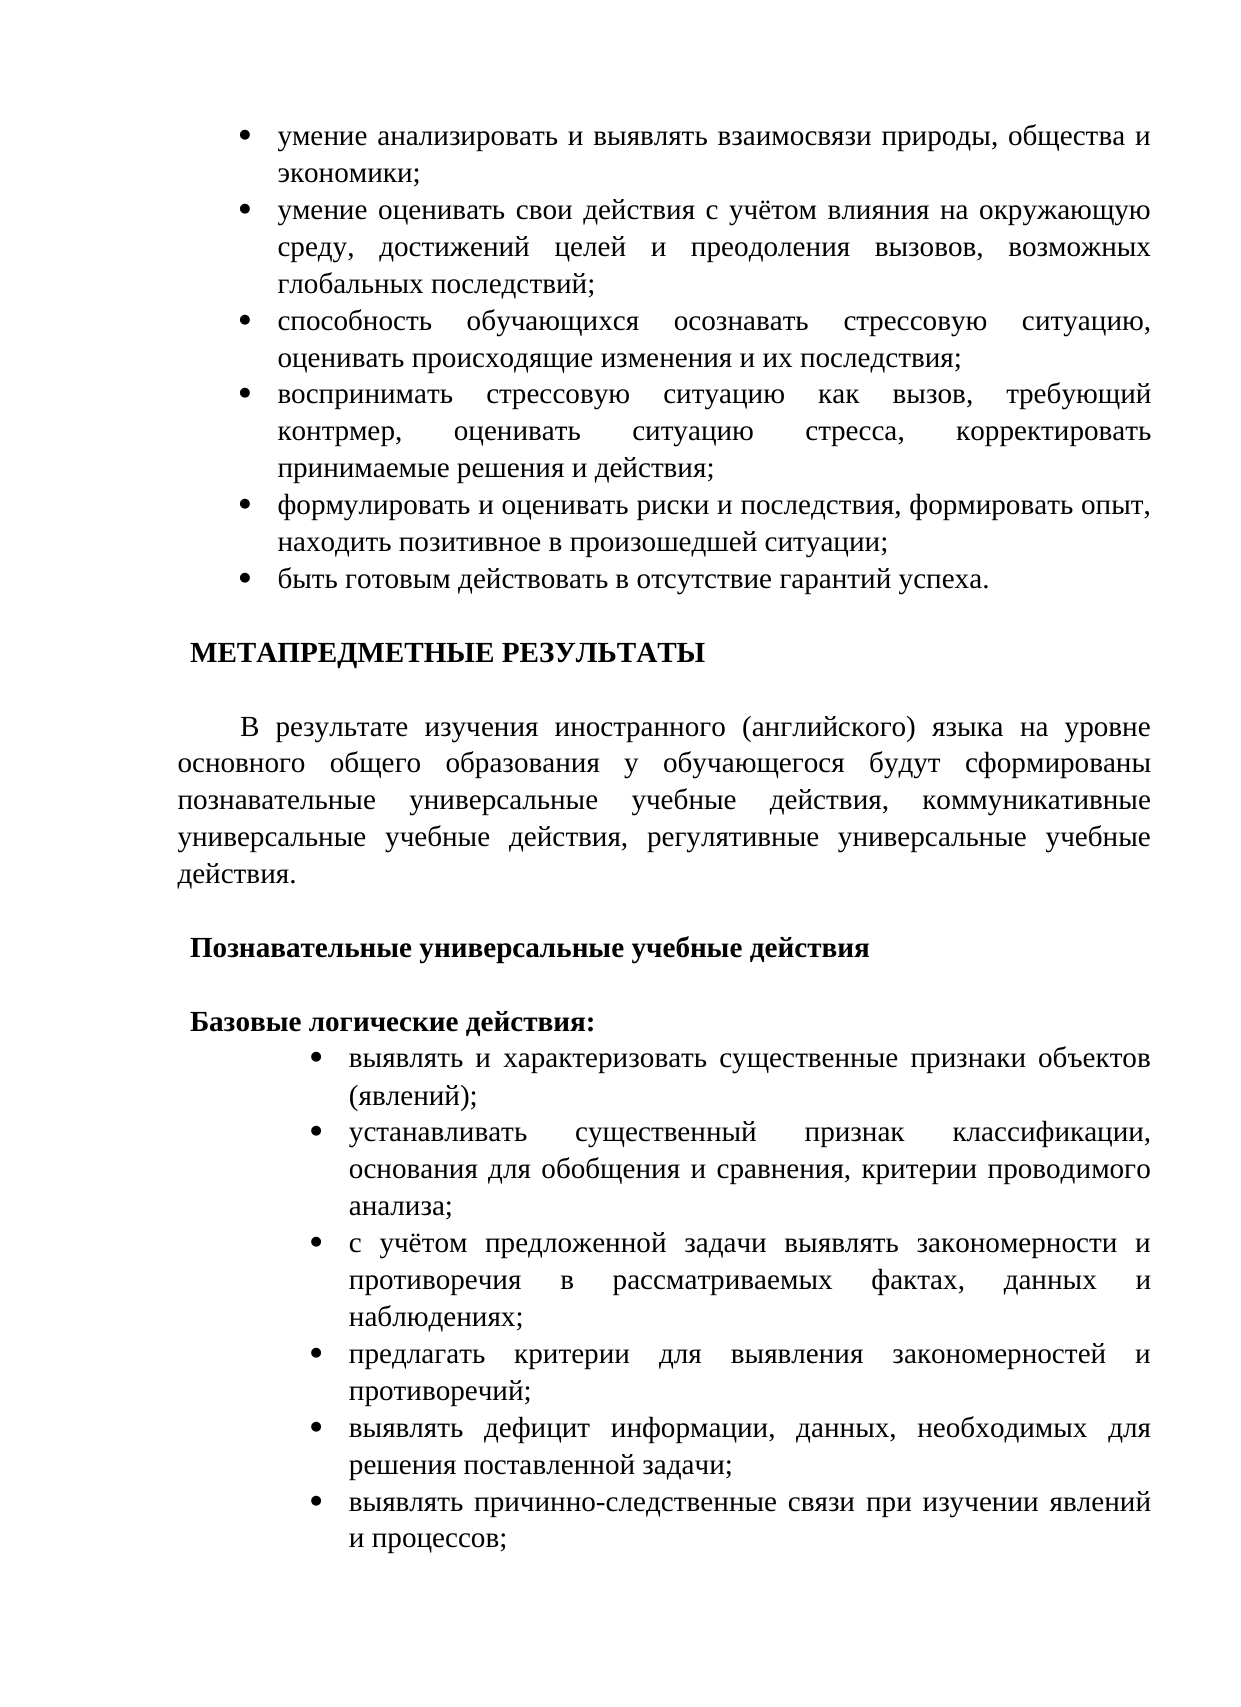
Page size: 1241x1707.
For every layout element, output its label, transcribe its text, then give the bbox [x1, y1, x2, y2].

list умение оценивать свои действия с учётом влияния на окружающую среду, достижений целей и преодоления вызовов, возможных глобальных последствий; [240, 192, 1152, 299]
list устанавливать существенный признак классификации, основания для обобщения и сравнения, критерии проводимого анализа; [311, 1114, 1152, 1222]
text В результате изучения иностранного (английского) языка на уровне основного общего образования у обучающегося будут сформированы познавательные универсальные учебные действия, коммуникативные универсальные учебные действия, регулятивные универсальные учебные действия. [177, 709, 1152, 890]
list выявлять дефицит информации, данных, необходимых для решения поставленной задачи; [311, 1410, 1152, 1480]
list выявлять причинно-следственные связи при изучении явлений и процессов; [311, 1484, 1152, 1554]
text МЕТАПРЕДМЕТНЫЕ РЕЗУЛЬТАТЫ [190, 635, 1152, 668]
list умение анализировать и выявлять взаимосвязи природы, общества и экономики; [240, 118, 1152, 189]
list предлагать критерии для выявления закономерностей и противоречий; [311, 1336, 1152, 1406]
text Базовые логические действия: [190, 1004, 1152, 1037]
list с учётом предложенной задачи выявлять закономерности и противоречия в рассматриваемых фактах, данных и наблюдениях; [311, 1225, 1152, 1333]
list способность обучающихся осознавать стрессовую ситуацию, оценивать происходящие изменения и их последствия; [240, 303, 1152, 373]
text Познавательные универсальные учебные действия [190, 930, 1152, 963]
list воспринимать стрессовую ситуацию как вызов, требующий контрмер, оценивать ситуацию стресса, корректировать принимаемые решения и действия; [240, 377, 1152, 484]
list быть готовым действовать в отсутствие гарантий успеха. [240, 561, 1152, 595]
list выявлять и характеризовать существенные признаки объектов (явлений); [311, 1041, 1152, 1111]
list формулировать и оценивать риски и последствия, формировать опыт, находить позитивное в произошедшей ситуации; [240, 487, 1152, 558]
